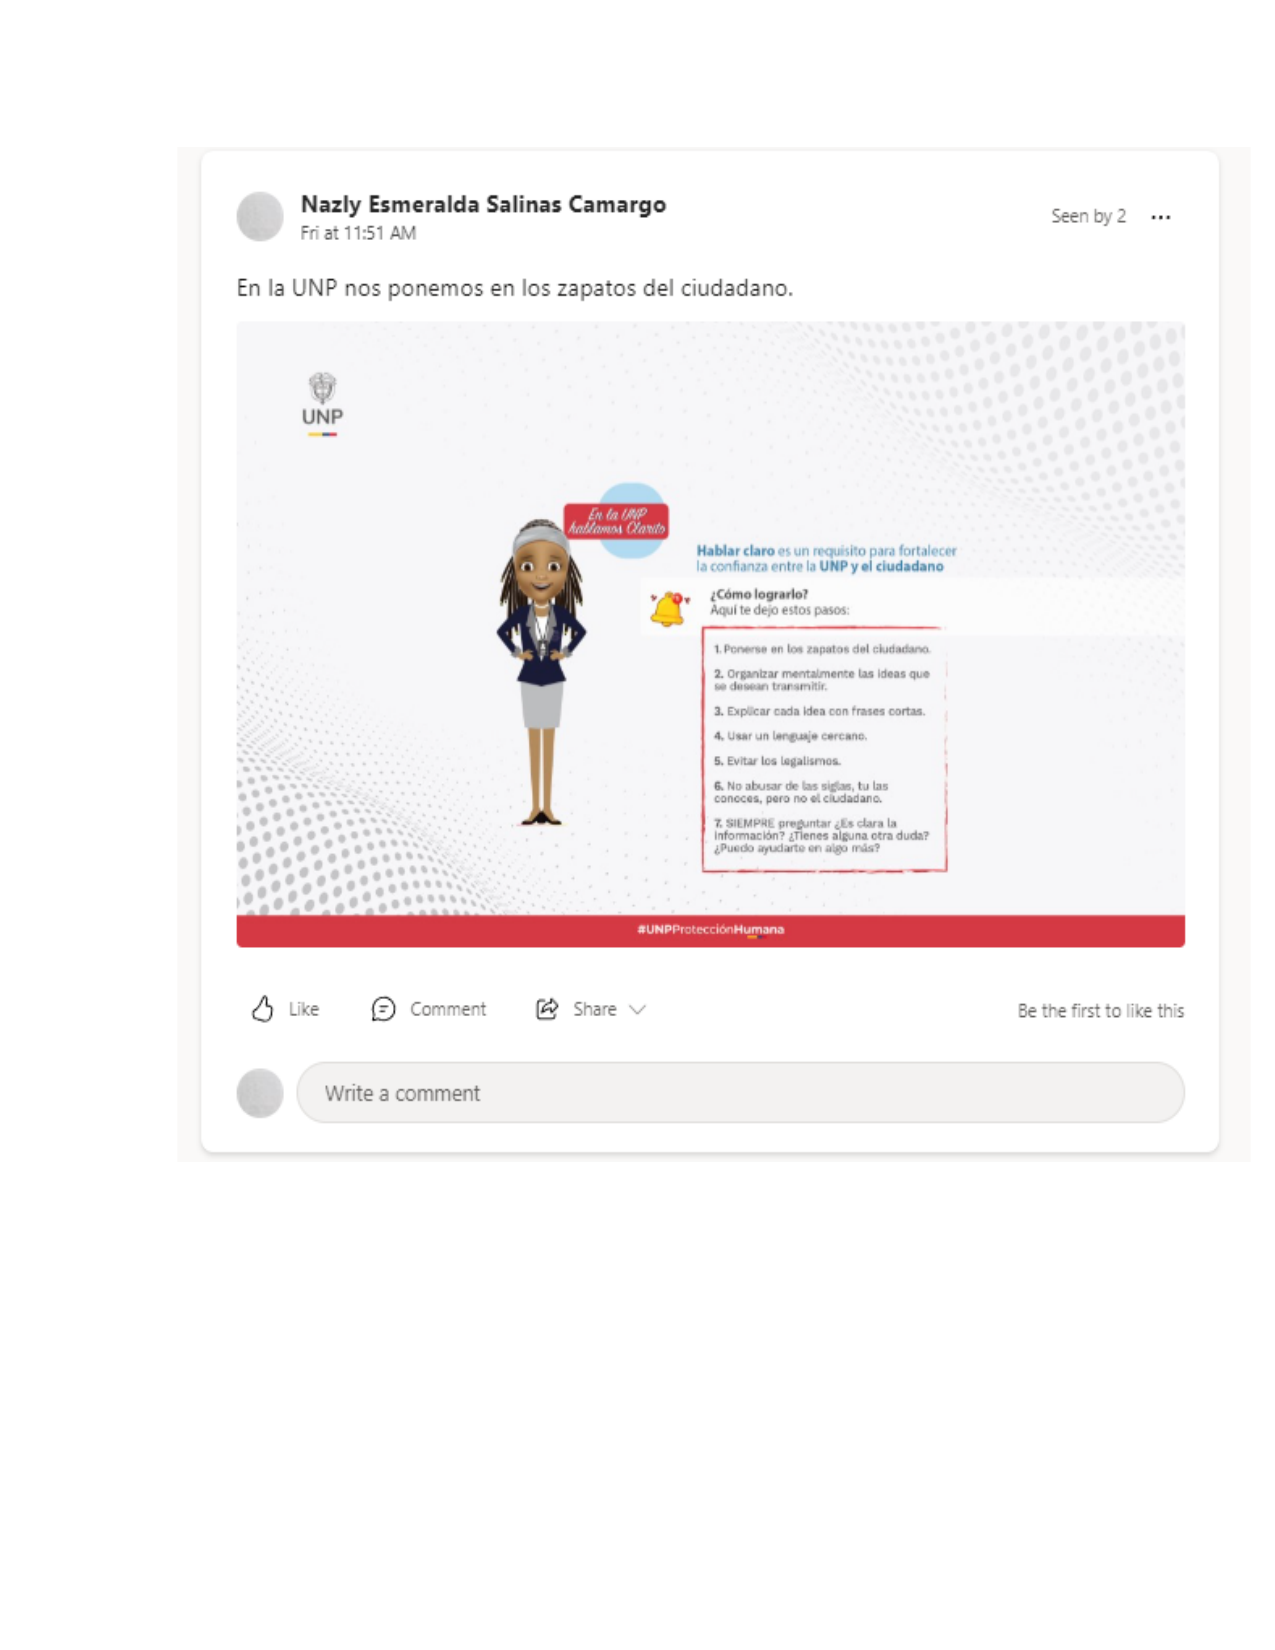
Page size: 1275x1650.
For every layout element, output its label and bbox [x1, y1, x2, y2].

picture [177, 147, 1251, 1162]
